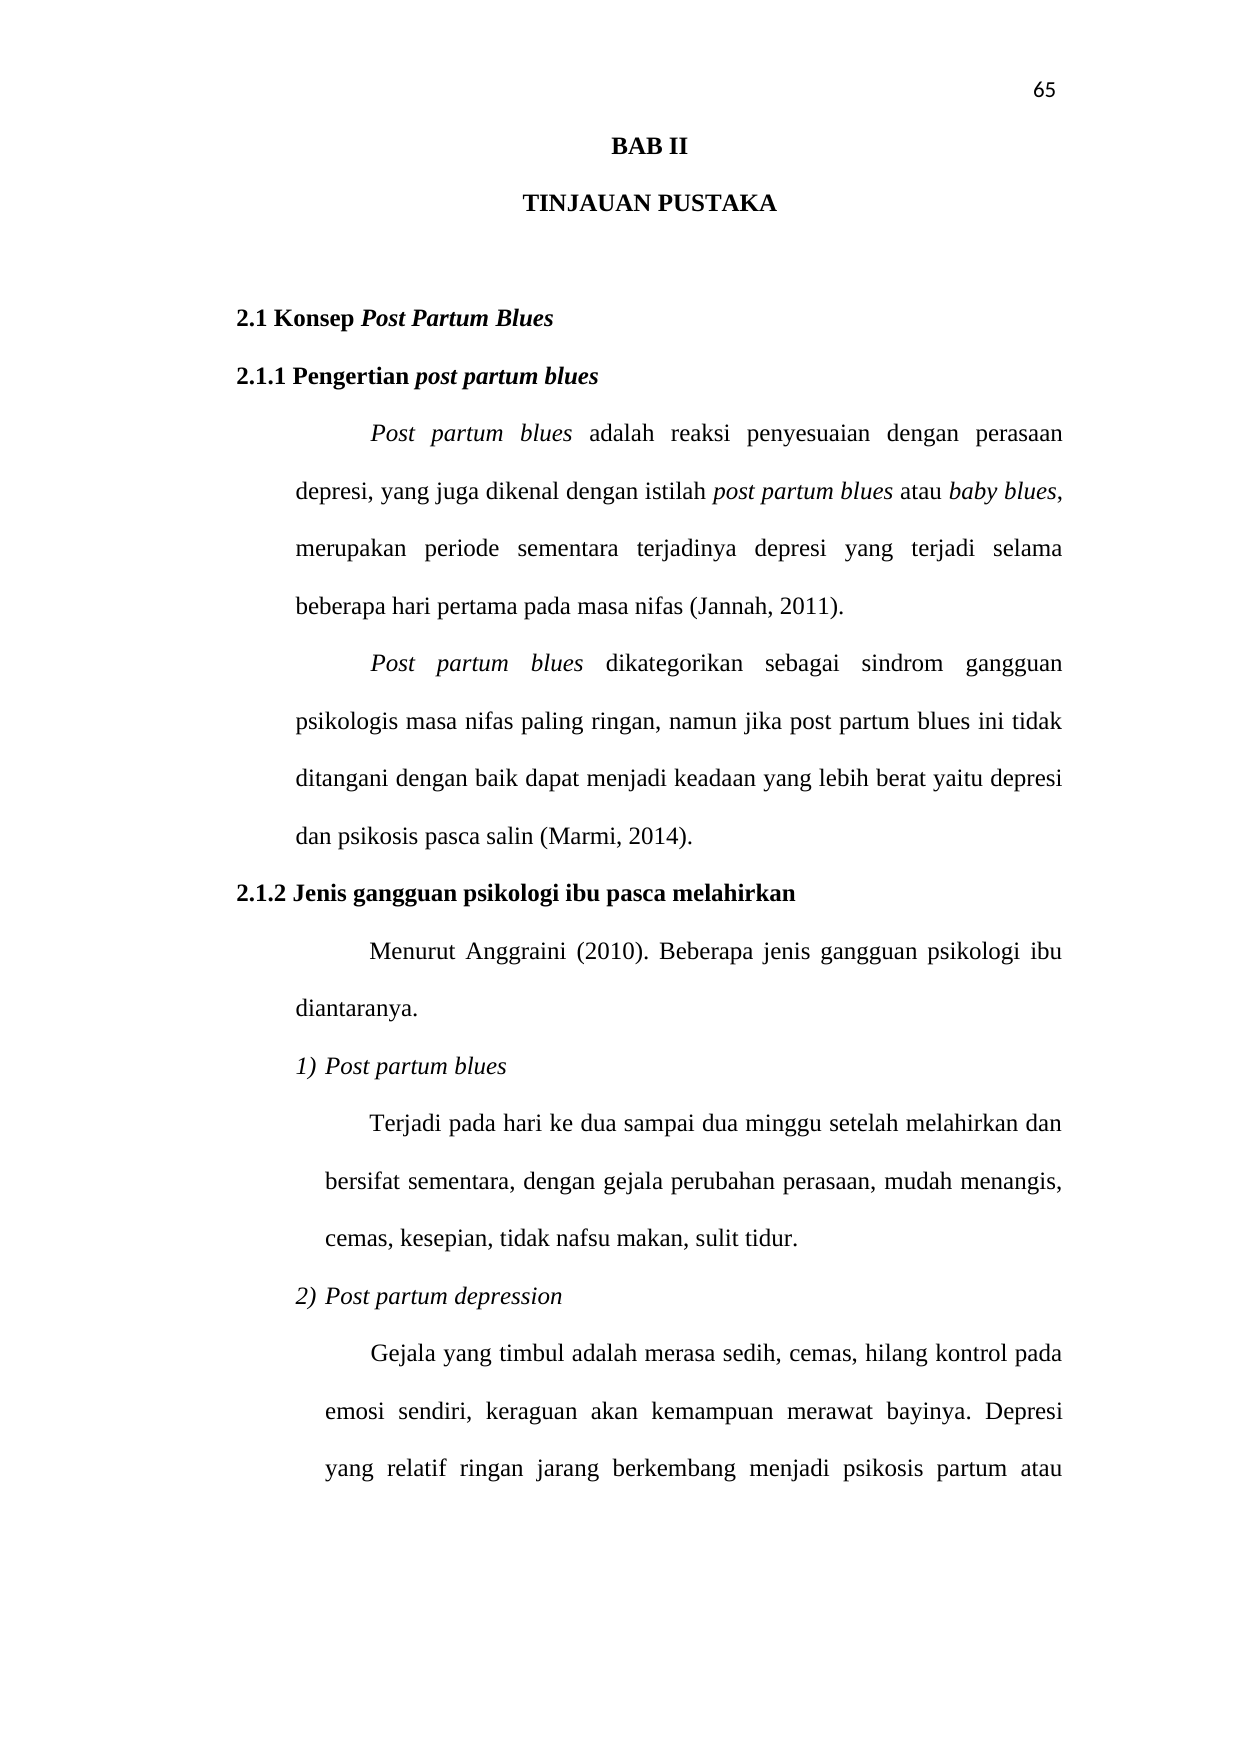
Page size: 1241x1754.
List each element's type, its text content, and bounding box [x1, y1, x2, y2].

text Post partum blues dikategorikan sebagai sindrom gangguan psikologis masa nifas paling ringan, namun jika post partum blues ini tidak ditangani dengan baik dapat menjadi keadaan yang lebih berat yaitu depresi dan psikosis pasca salin (Marmi, 2014). [295, 648, 1063, 850]
text 2.1 Konsep Post Partum Blues [236, 303, 1063, 332]
text BAB II [236, 131, 1063, 160]
list Post partum blues [295, 1051, 1063, 1080]
text 2.1.2 Jenis gangguan psikologi ibu pasca melahirkan [236, 878, 1063, 907]
text 2.1.1 Pengertian post partum blues [236, 361, 1063, 390]
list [325, 1338, 1063, 1482]
text Terjadi pada hari ke dua sampai dua minggu setelah melahirkan dan bersifat sementara, dengan gejala perubahan perasaan, mudah menangis, cemas, kesepian, tidak nafsu makan, sulit tidur. [325, 1108, 1063, 1252]
text Post partum blues adalah reaksi penyesuaian dengan perasaan depresi, yang juga dikenal dengan istilah post partum blues atau baby blues, merupakan periode sementara terjadinya depresi yang terjadi selama beberapa hari pertama pada masa nifas (Jannah, 2011). [295, 418, 1063, 620]
text Menurut Anggraini (2010). Beberapa jenis gangguan psikologi ibu diantaranya. [295, 936, 1063, 1022]
list Post partum depression [295, 1281, 1063, 1310]
text TINJAUAN PUSTAKA [236, 188, 1063, 217]
